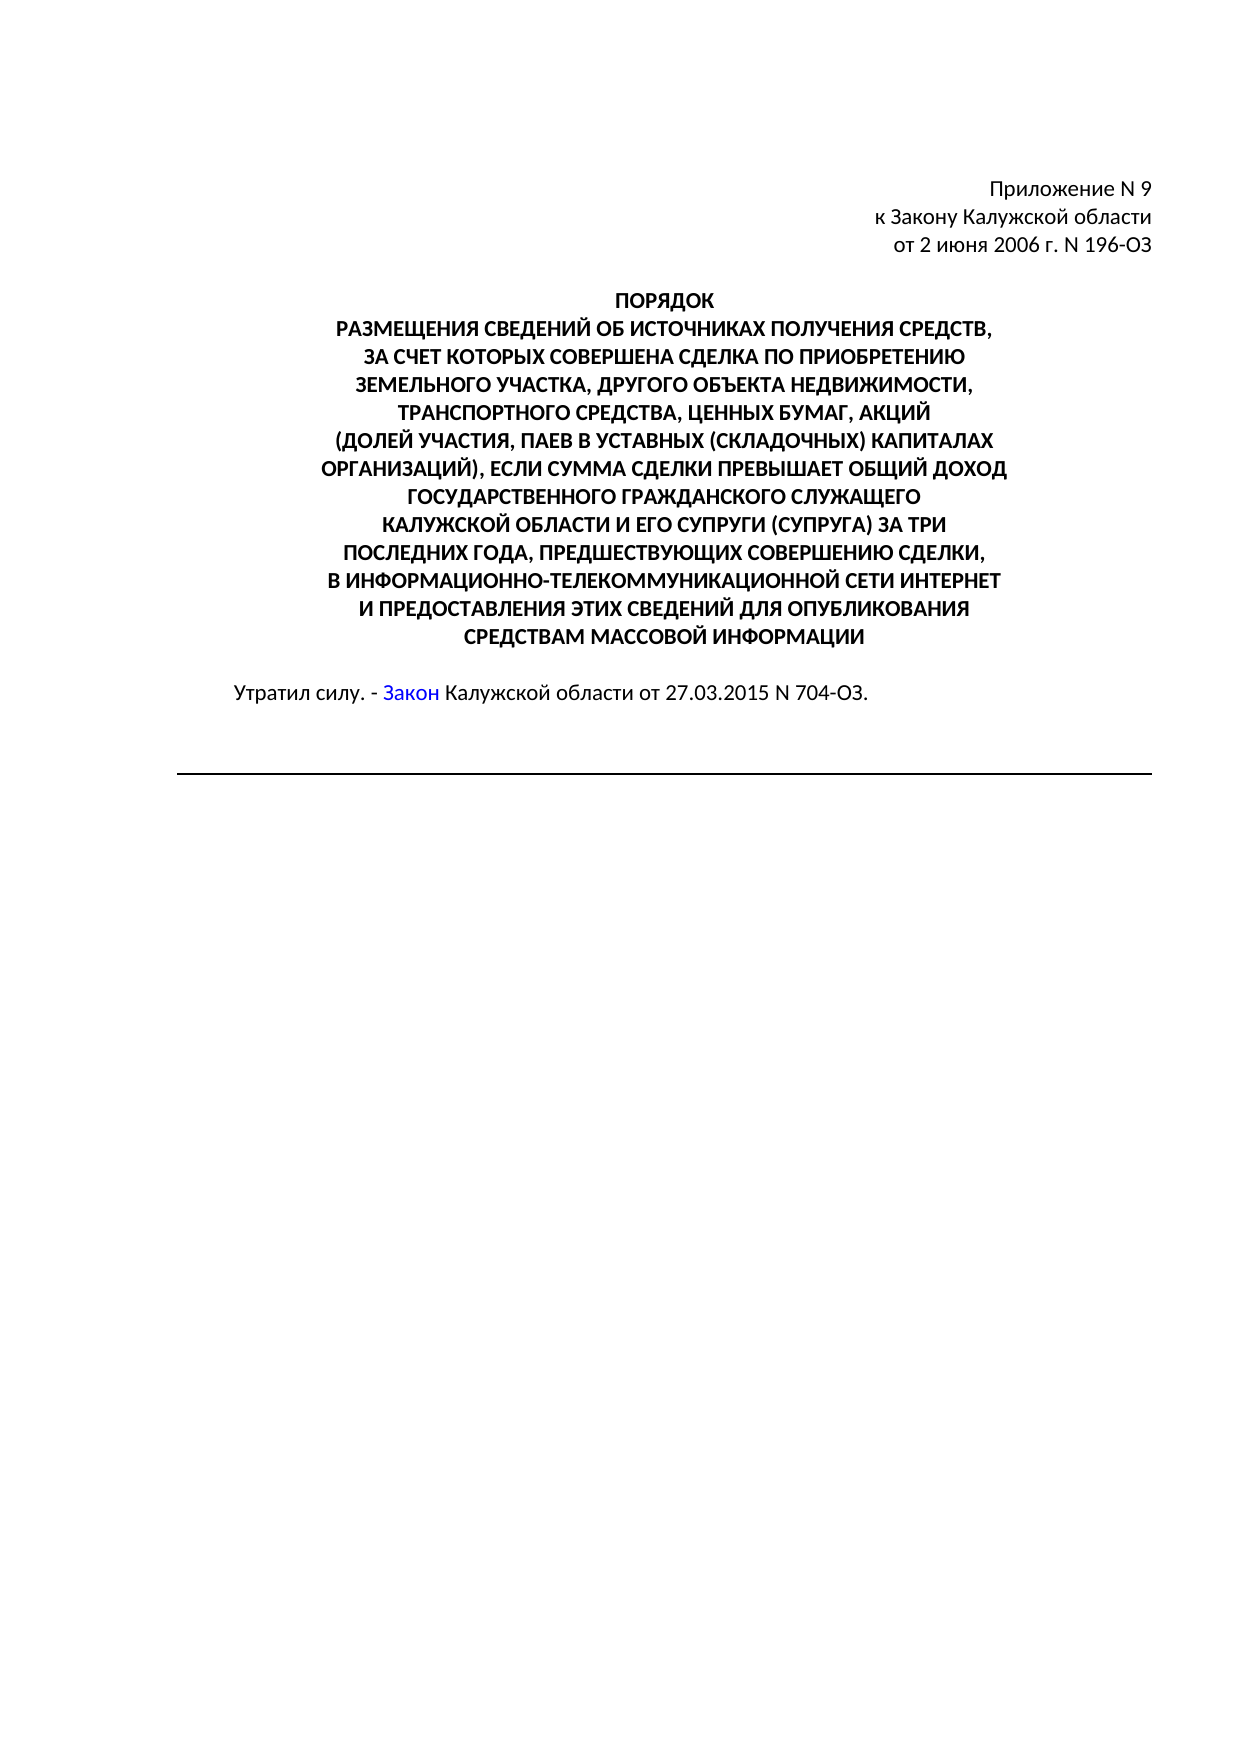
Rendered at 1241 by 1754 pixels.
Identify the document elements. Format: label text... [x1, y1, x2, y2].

title (ДОЛЕЙ УЧАСТИЯ, ПАЕВ В УСТАВНЫХ (СКЛАДОЧНЫХ) КАПИТАЛАХ [177, 426, 1152, 454]
title ЗЕМЕЛЬНОГО УЧАСТКА, ДРУГОГО ОБЪЕКТА НЕДВИЖИМОСТИ, [177, 370, 1152, 398]
title ЗА СЧЕТ КОТОРЫХ СОВЕРШЕНА СДЕЛКА ПО ПРИОБРЕТЕНИЮ [177, 342, 1152, 370]
text от 2 июня 2006 г. N 196-ОЗ [177, 230, 1152, 258]
title ПОСЛЕДНИХ ГОДА, ПРЕДШЕСТВУЮЩИХ СОВЕРШЕНИЮ СДЕЛКИ, [177, 538, 1152, 566]
title РАЗМЕЩЕНИЯ СВЕДЕНИЙ ОБ ИСТОЧНИКАХ ПОЛУЧЕНИЯ СРЕДСТВ, [177, 314, 1152, 342]
title И ПРЕДОСТАВЛЕНИЯ ЭТИХ СВЕДЕНИЙ ДЛЯ ОПУБЛИКОВАНИЯ [177, 594, 1152, 622]
text Утратил силу. - Закон Калужской области от 27.03.2015 N 704-ОЗ. [177, 678, 1152, 707]
title СРЕДСТВАМ МАССОВОЙ ИНФОРМАЦИИ [177, 622, 1152, 651]
title ТРАНСПОРТНОГО СРЕДСТВА, ЦЕННЫХ БУМАГ, АКЦИЙ [177, 398, 1152, 426]
title ОРГАНИЗАЦИЙ), ЕСЛИ СУММА СДЕЛКИ ПРЕВЫШАЕТ ОБЩИЙ ДОХОД [177, 454, 1152, 482]
text Приложение N 9 [177, 174, 1152, 202]
title ПОРЯДОК [177, 286, 1152, 314]
text к Закону Калужской области [177, 202, 1152, 230]
title КАЛУЖСКОЙ ОБЛАСТИ И ЕГО СУПРУГИ (СУПРУГА) ЗА ТРИ [177, 510, 1152, 538]
title В ИНФОРМАЦИОННО-ТЕЛЕКОММУНИКАЦИОННОЙ СЕТИ ИНТЕРНЕТ [177, 566, 1152, 594]
title ГОСУДАРСТВЕННОГО ГРАЖДАНСКОГО СЛУЖАЩЕГО [177, 482, 1152, 510]
